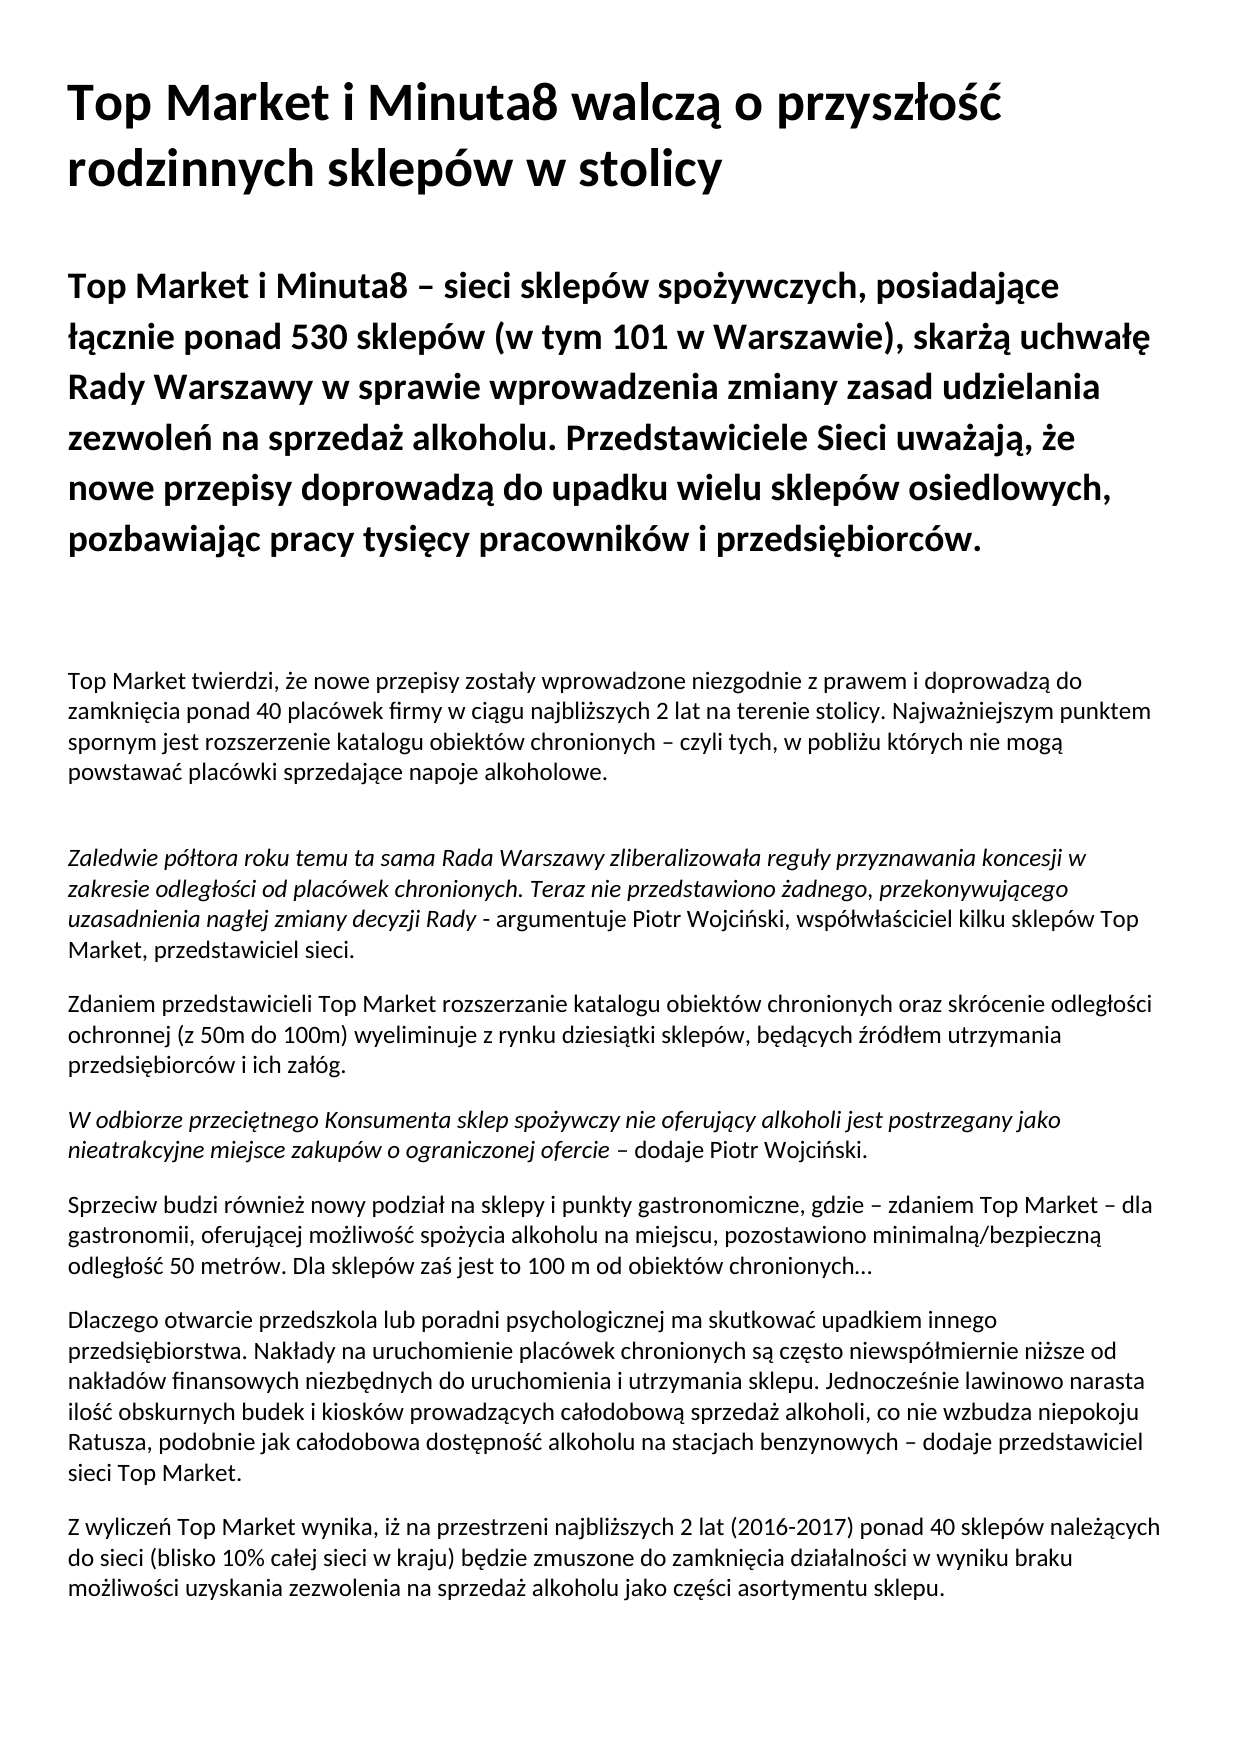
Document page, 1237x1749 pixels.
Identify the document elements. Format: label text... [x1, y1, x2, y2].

text Sprzeciw budzi również nowy podział na sklepy i punkty gastronomiczne, gdzie – zdaniem Top Market – dla gastronomii, oferującej możliwość spożycia alkoholu na miejscu, pozostawiono minimalną/bezpieczną odległość 50 metrów. Dla sklepów zaś jest to 100 m od obiektów chronionych… [68, 1189, 1169, 1280]
text Zdaniem przedstawicieli Top Market rozszerzanie katalogu obiektów chronionych oraz skrócenie odległości ochronnej (z 50m do 100m) wyeliminuje z rynku dziesiątki sklepów, będących źródłem utrzymania przedsiębiorców i ich załóg. [68, 988, 1169, 1080]
text Top Market i Minuta8 – sieci sklepów spożywczych, posiadające łącznie ponad 530 sklepów (w tym 101 w Warszawie), skarżą uchwałę Rady Warszawy w sprawie wprowadzenia zmiany zasad udzielania zezwoleń na sprzedaż alkoholu. Przedstawiciele Sieci uważają, że nowe przepisy doprowadzą do upadku wielu sklepów osiedlowych, pozbawiając pracy tysięcy pracowników i przedsiębiorców. [68, 262, 1169, 560]
text Z wyliczeń Top Market wynika, iż na przestrzeni najbliższych 2 lat (2016-2017) ponad 40 sklepów należących do sieci (blisko 10% całej sieci w kraju) będzie zmuszone do zamknięcia działalności w wyniku braku możliwości uzyskania zezwolenia na sprzedaż alkoholu jako części asortymentu sklepu. [68, 1511, 1169, 1603]
text Dlaczego otwarcie przedszkola lub poradni psychologicznej ma skutkować upadkiem innego przedsiębiorstwa. Nakłady na uruchomienie placówek chronionych są często niewspółmiernie niższe od nakładów finansowych niezbędnych do uruchomienia i utrzymania sklepu. Jednocześnie lawinowo narasta ilość obskurnych budek i kiosków prowadzących całodobową sprzedaż alkoholi, co nie wzbudza niepokoju Ratusza, podobnie jak całodobowa dostępność alkoholu na stacjach benzynowych – dodaje przedstawiciel sieci Top Market. [68, 1304, 1169, 1487]
text Zaledwie półtora roku temu ta sama Rada Warszawy zliberalizowała reguły przyznawania koncesji w zakresie odległości od placówek chronionych. Teraz nie przedstawiono żadnego, przekonywującego uzasadnienia nagłej zmiany decyzji Rady - argumentuje Piotr Wojciński, współwłaściciel kilku sklepów Top Market, przedstawiciel sieci. [68, 842, 1169, 964]
text Top Market twierdzi, że nowe przepisy zostały wprowadzone niezgodnie z prawem i doprowadzą do zamknięcia ponad 40 placówek firmy w ciągu najbliższych 2 lat na terenie stolicy. Najważniejszym punktem spornym jest rozszerzenie katalogu obiektów chronionych – czyli tych, w pobliżu których nie mogą powstawać placówki sprzedające napoje alkoholowe. [68, 665, 1169, 787]
text W odbiorze przeciętnego Konsumenta sklep spożywczy nie oferujący alkoholi jest postrzegany jako nieatrakcyjne miejsce zakupów o ograniczonej ofercie – dodaje Piotr Wojciński. [68, 1104, 1169, 1165]
text Top Market i Minuta8 walczą o przyszłość rodzinnych sklepów w stolicy [68, 68, 1169, 200]
